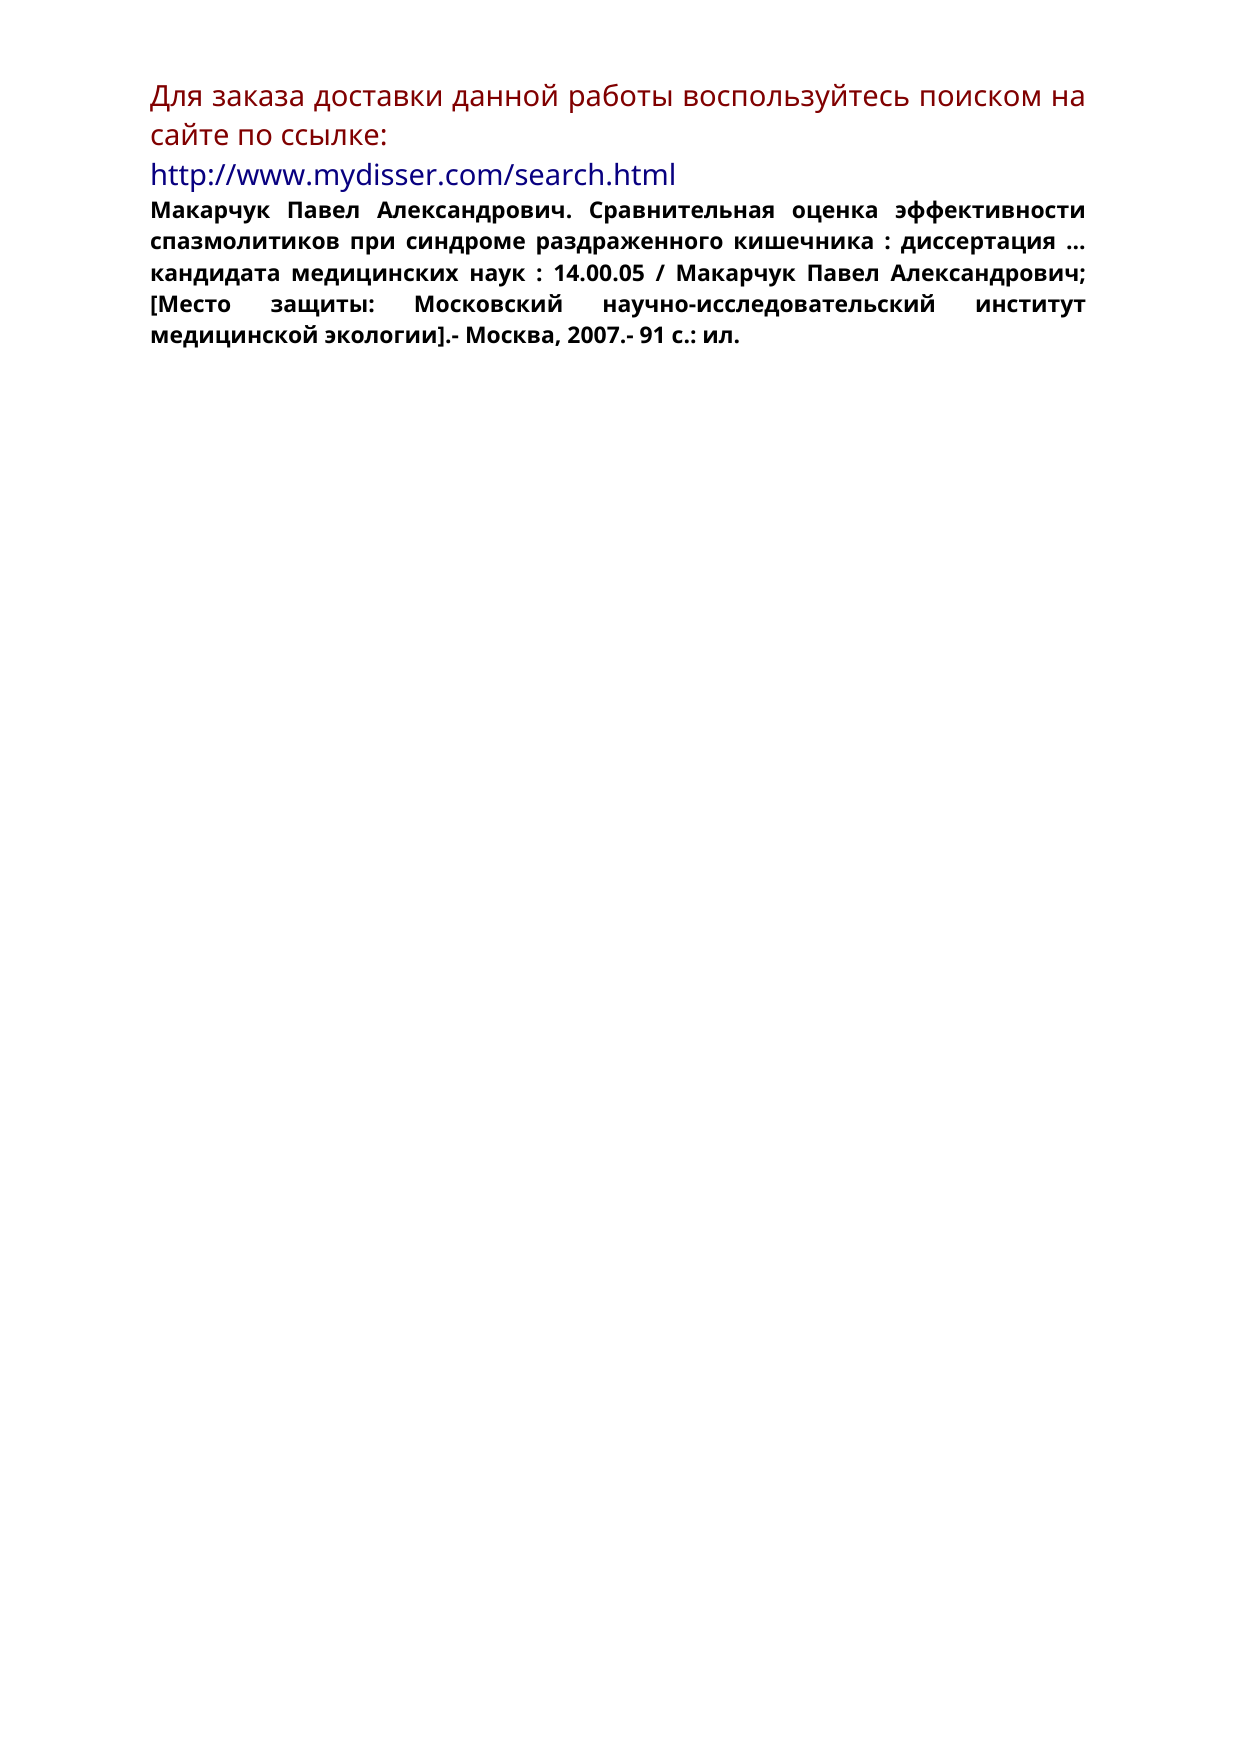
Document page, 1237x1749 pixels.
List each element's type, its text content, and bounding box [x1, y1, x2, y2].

text Макарчук Павел Александрович. Сравнительная оценка эффективности спазмолитиков при синдроме раздраженного кишечника : диссертация ... кандидата медицинских наук : 14.00.05 / Макарчук Павел Александрович; [Место защиты: Московский научно-исследовательский институт медицинской экологии].- Москва, 2007.- 91 с.: ил. [150, 194, 1086, 350]
